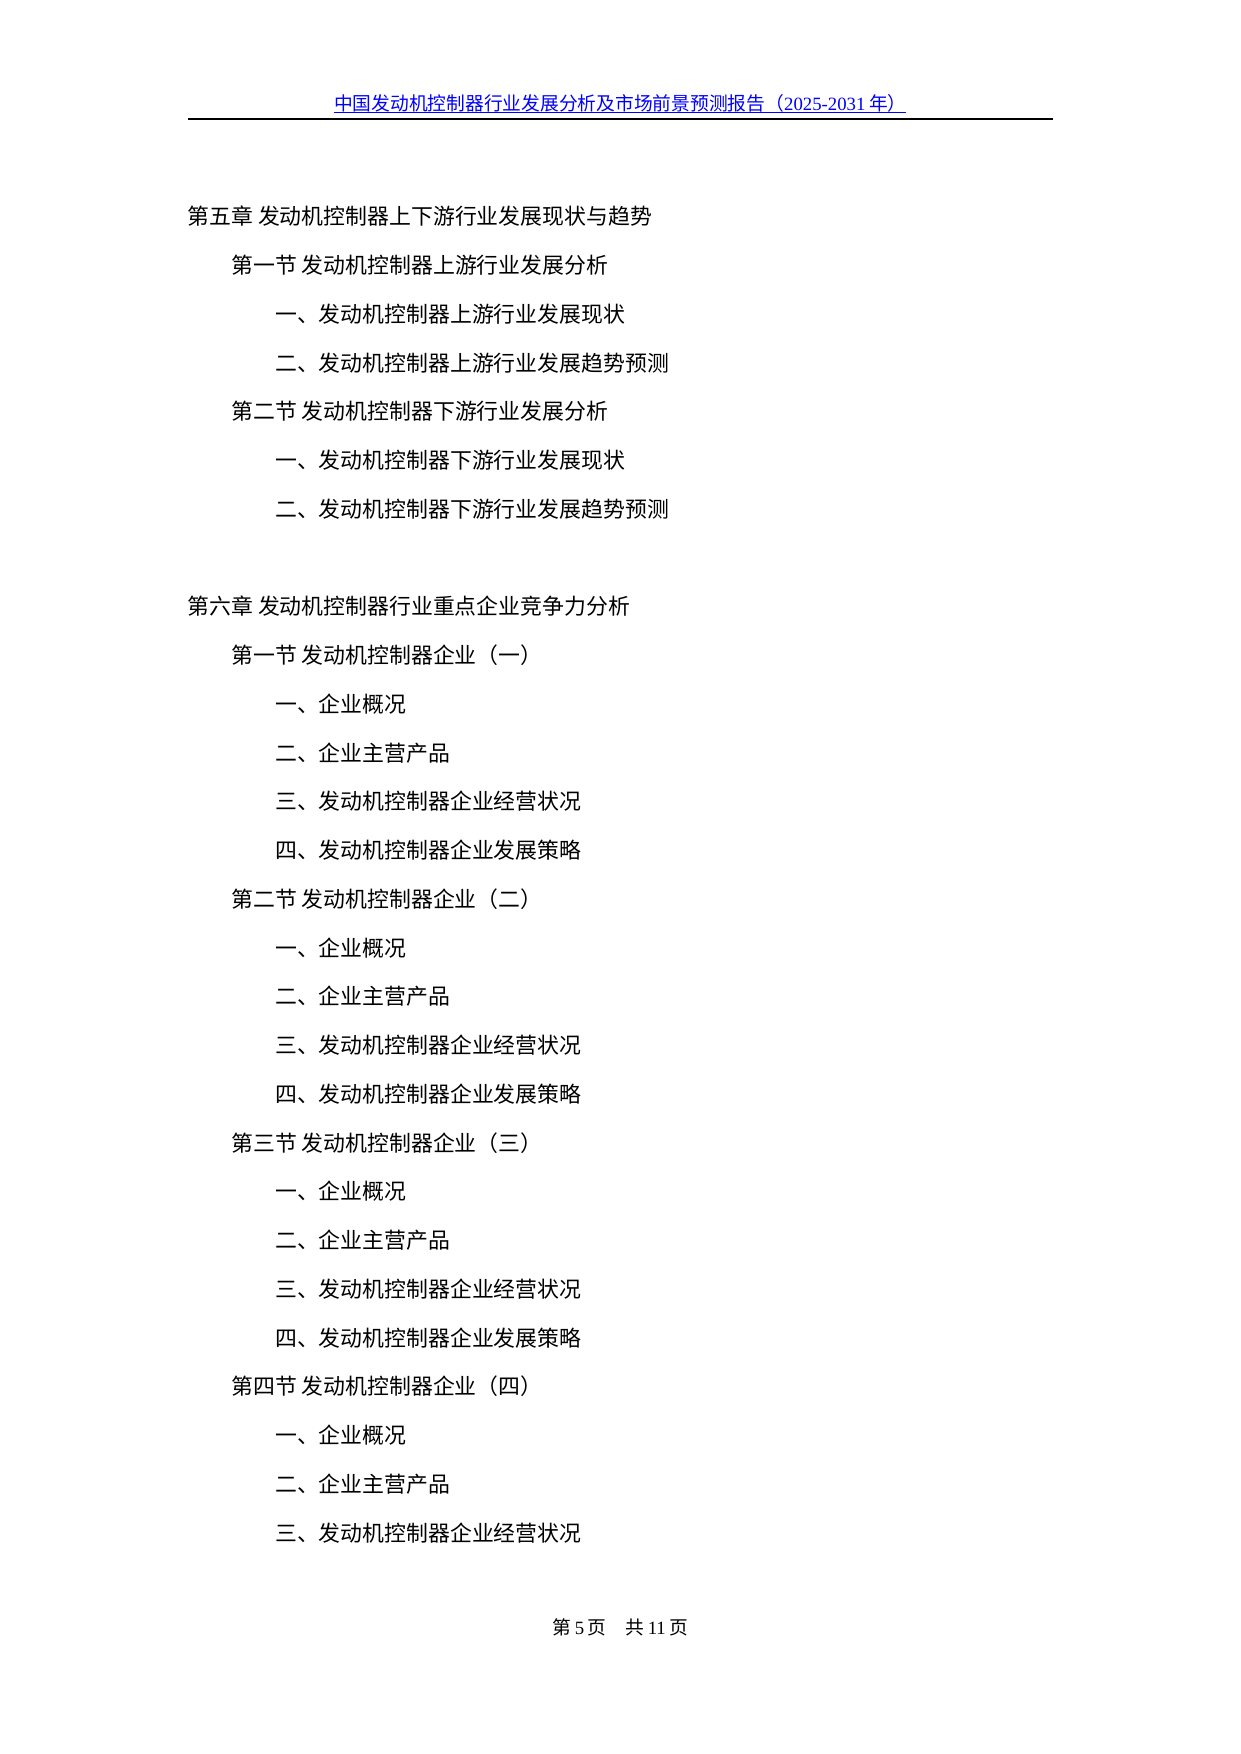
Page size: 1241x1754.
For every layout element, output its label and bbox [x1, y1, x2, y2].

text [187, 150, 1053, 1548]
